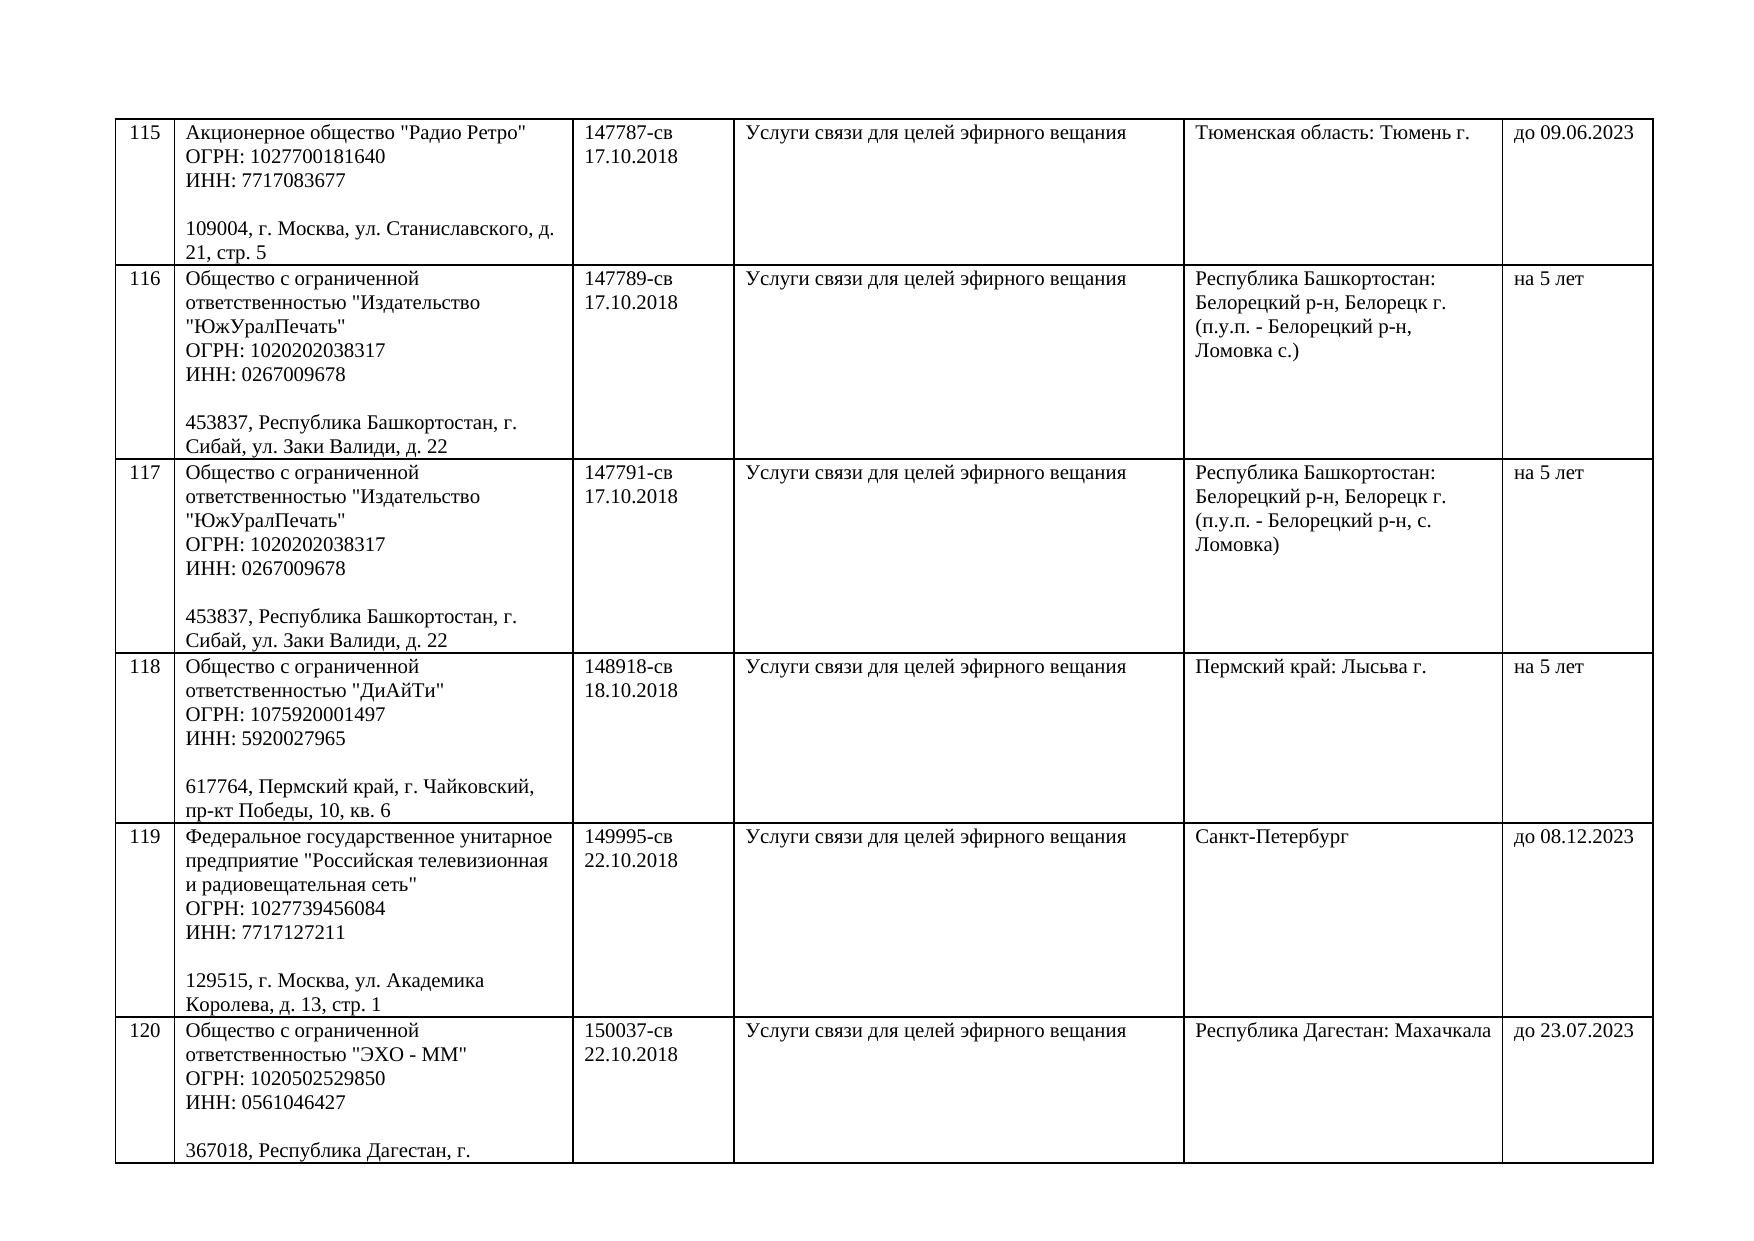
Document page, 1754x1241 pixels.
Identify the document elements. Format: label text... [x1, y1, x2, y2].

table_cell Услуги связи для целей эфирного вещания [735, 460, 1183, 652]
table_cell 147787-св 17.10.2018 [574, 120, 733, 264]
table_cell 120 [116, 1018, 174, 1162]
table_cell Общество с ограниченной ответственностью "ДиАйТи" ОГРН: 1075920001497 ИНН: 5920027965 617764, Пермский край, г. Чайковский, пр-кт Победы, 10, кв. 6 [175, 654, 572, 822]
table_cell Общество с ограниченной ответственностью "Издательство "ЮжУралПечать" ОГРН: 1020202038317 ИНН: 0267009678 453837, Республика Башкортостан, г. Сибай, ул. Заки Валиди, д. 22 [175, 460, 572, 652]
table_cell 147789-св 17.10.2018 [574, 266, 733, 458]
table_cell Пермский край: Лысьва г. [1185, 654, 1502, 822]
table_cell 148918-св 18.10.2018 [574, 654, 733, 822]
table_cell Услуги связи для целей эфирного вещания [735, 824, 1183, 1016]
table_cell до 23.07.2023 [1503, 1018, 1652, 1162]
table_cell до 08.12.2023 [1503, 824, 1652, 1016]
table_cell Санкт-Петербург [1185, 824, 1502, 1016]
table_cell 149995-св 22.10.2018 [574, 824, 733, 1016]
table_cell на 5 лет [1503, 460, 1652, 652]
table_cell 118 [116, 654, 174, 822]
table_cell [574, 1018, 733, 1162]
table_cell Республика Башкортостан: Белорецкий р-н, Белорецк г. (п.у.п. - Белорецкий р-н, с. Ломовка) [1185, 460, 1502, 652]
table_cell на 5 лет [1503, 266, 1652, 458]
table_cell до 09.06.2023 [1503, 120, 1652, 264]
table_cell Услуги связи для целей эфирного вещания [735, 266, 1183, 458]
table_cell 116 [116, 266, 174, 458]
table_cell Общество с ограниченной ответственностью "Издательство "ЮжУралПечать" ОГРН: 1020202038317 ИНН: 0267009678 453837, Республика Башкортостан, г. Сибай, ул. Заки Валиди, д. 22 [175, 266, 572, 458]
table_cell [735, 1018, 1183, 1162]
table_cell на 5 лет [1503, 654, 1652, 822]
table_cell Акционерное общество "Радио Ретро" ОГРН: 1027700181640 ИНН: 7717083677 109004, г. Москва, ул. Станиславского, д. 21, стр. 5 [175, 120, 572, 264]
table_cell Услуги связи для целей эфирного вещания [735, 654, 1183, 822]
table_cell Республика Башкортостан: Белорецкий р-н, Белорецк г. (п.у.п. - Белорецкий р-н, Ломовка с.) [1185, 266, 1502, 458]
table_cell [735, 120, 1183, 264]
table_cell 147791-св 17.10.2018 [574, 460, 733, 652]
table_cell Тюменская область: Тюмень г. [1185, 120, 1502, 264]
table_cell 115 [116, 120, 174, 264]
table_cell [175, 1018, 572, 1162]
table_cell 117 [116, 460, 174, 652]
table_cell 119 [116, 824, 174, 1016]
table_cell Федеральное государственное унитарное предприятие "Российская телевизионная и радиовещательная сеть" ОГРН: 1027739456084 ИНН: 7717127211 129515, г. Москва, ул. Академика Королева, д. 13, стр. 1 [175, 824, 572, 1016]
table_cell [1185, 1018, 1502, 1162]
